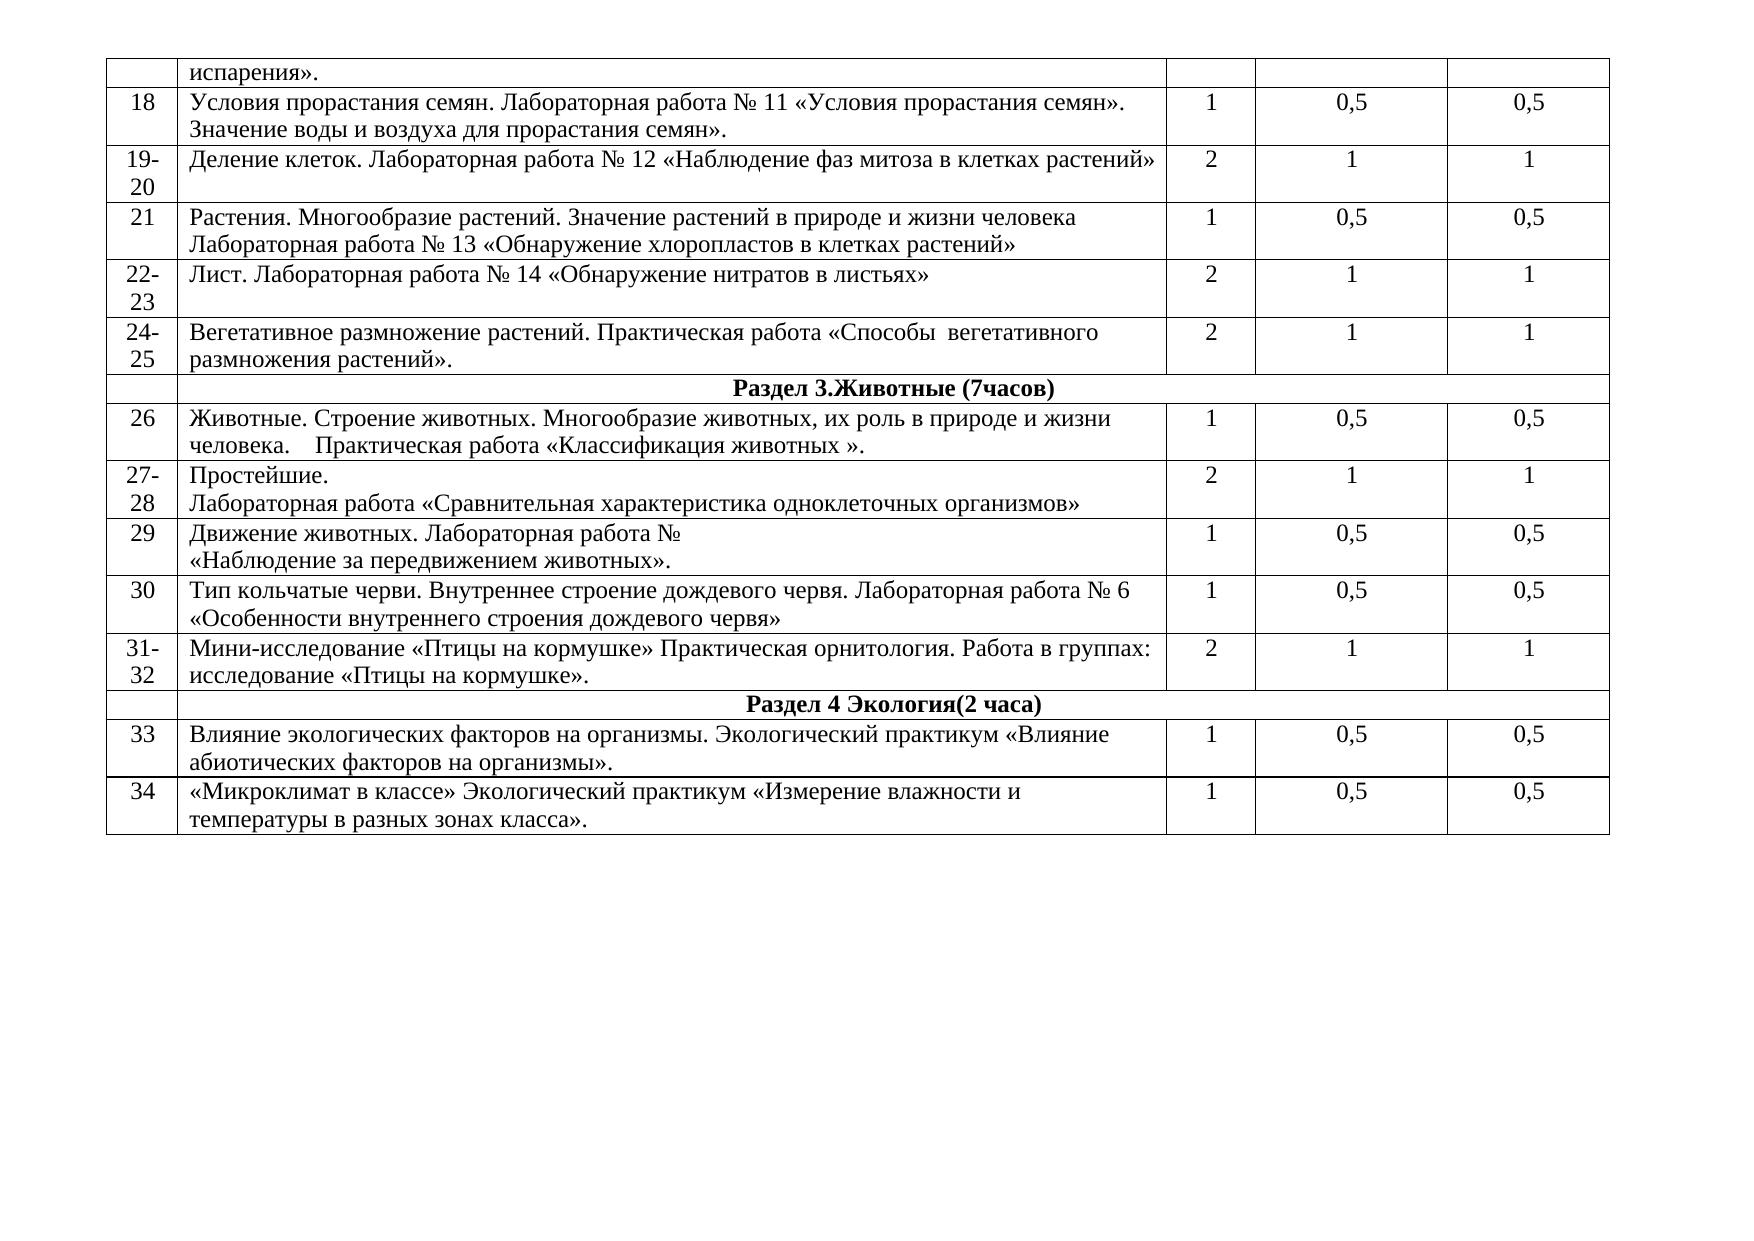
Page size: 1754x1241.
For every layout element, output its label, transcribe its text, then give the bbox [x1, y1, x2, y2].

table_cell 0,5 [1256, 778, 1447, 834]
table_cell 1 [1256, 461, 1447, 518]
table_cell Влияние экологических факторов на организмы. Экологический практикум «Влияние абиотических факторов на организмы». [178, 720, 1166, 776]
table_header [1167, 59, 1255, 87]
table_cell 1 [1167, 720, 1255, 776]
table_cell 0,5 [1448, 88, 1609, 144]
table_cell Деление клеток. Лабораторная работа № 12 «Наблюдение фаз митоза в клетках растений» [178, 146, 1166, 202]
table_cell Тип кольчатые черви. Внутреннее строение дождевого червя. Лабораторная работа № 6 «Особенности внутреннего строения дождевого червя» [178, 576, 1166, 633]
table_cell 1 [1448, 260, 1609, 317]
table_cell 0,5 [1256, 576, 1447, 633]
table_cell Раздел 3.Животные (7часов) [178, 375, 1609, 403]
table_cell 21 [107, 203, 177, 259]
table_cell 22- 23 [107, 260, 177, 317]
table_cell 26 [107, 404, 177, 460]
table_cell 1 [1167, 88, 1255, 144]
table_cell «Микроклимат в классе» Экологический практикум «Измерение влажности и температуры в разных зонах класса». [178, 778, 1166, 834]
table_cell 2 [1167, 146, 1255, 202]
table_cell 1 [1448, 461, 1609, 518]
table_header [1448, 59, 1609, 87]
table_cell 0,5 [1448, 576, 1609, 633]
table_header испарения». [178, 59, 1166, 87]
table_cell 1 [1167, 404, 1255, 460]
table_cell 33 [107, 720, 177, 776]
table_cell Лист. Лабораторная работа № 14 «Обнаружение нитратов в листьях» [178, 260, 1166, 317]
table_cell 1 [1256, 146, 1447, 202]
table_cell 1 [1167, 519, 1255, 575]
table_cell 0,5 [1448, 404, 1609, 460]
table_cell 19- 20 [107, 146, 177, 202]
table_cell 0,5 [1448, 203, 1609, 259]
table_cell 0,5 [1256, 404, 1447, 460]
table_header [107, 59, 177, 87]
table_cell 1 [1448, 634, 1609, 690]
table_cell Вегетативное размножение растений. Практическая работа «Способы вегетативного размножения растений». [178, 318, 1166, 374]
table_cell 2 [1167, 634, 1255, 690]
table_cell 1 [1167, 576, 1255, 633]
table_cell Мини-исследование «Птицы на кормушке» Практическая орнитология. Работа в группах: исследование «Птицы на кормушке». [178, 634, 1166, 690]
table_cell 0,5 [1256, 88, 1447, 144]
table_cell 1 [1256, 260, 1447, 317]
table_cell 0,5 [1256, 720, 1447, 776]
table_cell 1 [1167, 203, 1255, 259]
table_cell Растения. Многообразие растений. Значение растений в природе и жизни человека Лабораторная работа № 13 «Обнаружение хлоропластов в клетках растений» [178, 203, 1166, 259]
table_cell 1 [1167, 778, 1255, 834]
table_cell 29 [107, 519, 177, 575]
table_cell Животные. Строение животных. Многообразие животных, их роль в природе и жизни человека. Практическая работа «Классификация животных ». [178, 404, 1166, 460]
table_cell 0,5 [1256, 203, 1447, 259]
table_cell 1 [1448, 146, 1609, 202]
table_cell 2 [1167, 461, 1255, 518]
table_cell 2 [1167, 318, 1255, 374]
table_cell [107, 375, 177, 403]
table_cell 2 [1167, 260, 1255, 317]
table_cell 0,5 [1448, 778, 1609, 834]
table_cell 1 [1256, 634, 1447, 690]
table_cell 1 [1448, 318, 1609, 374]
table_cell 34 [107, 778, 177, 834]
table_cell 0,5 [1256, 519, 1447, 575]
table_cell Условия прорастания семян. Лабораторная работа № 11 «Условия прорастания семян». Значение воды и воздуха для прорастания семян». [178, 88, 1166, 144]
table_cell Простейшие. Лабораторная работа «Сравнительная характеристика одноклеточных организмов» [178, 461, 1166, 518]
table_cell 31- 32 [107, 634, 177, 690]
table_cell 18 [107, 88, 177, 144]
table_cell 24- 25 [107, 318, 177, 374]
table_cell 27- 28 [107, 461, 177, 518]
table_cell 30 [107, 576, 177, 633]
table_cell 0,5 [1448, 720, 1609, 776]
table_header [1256, 59, 1447, 87]
table_cell 0,5 [1448, 519, 1609, 575]
table_cell [107, 691, 177, 719]
table_cell 1 [1256, 318, 1447, 374]
table_cell Движение животных. Лабораторная работа № «Наблюдение за передвижением животных». [178, 519, 1166, 575]
table_cell Раздел 4 Экология(2 часа) [178, 691, 1609, 719]
